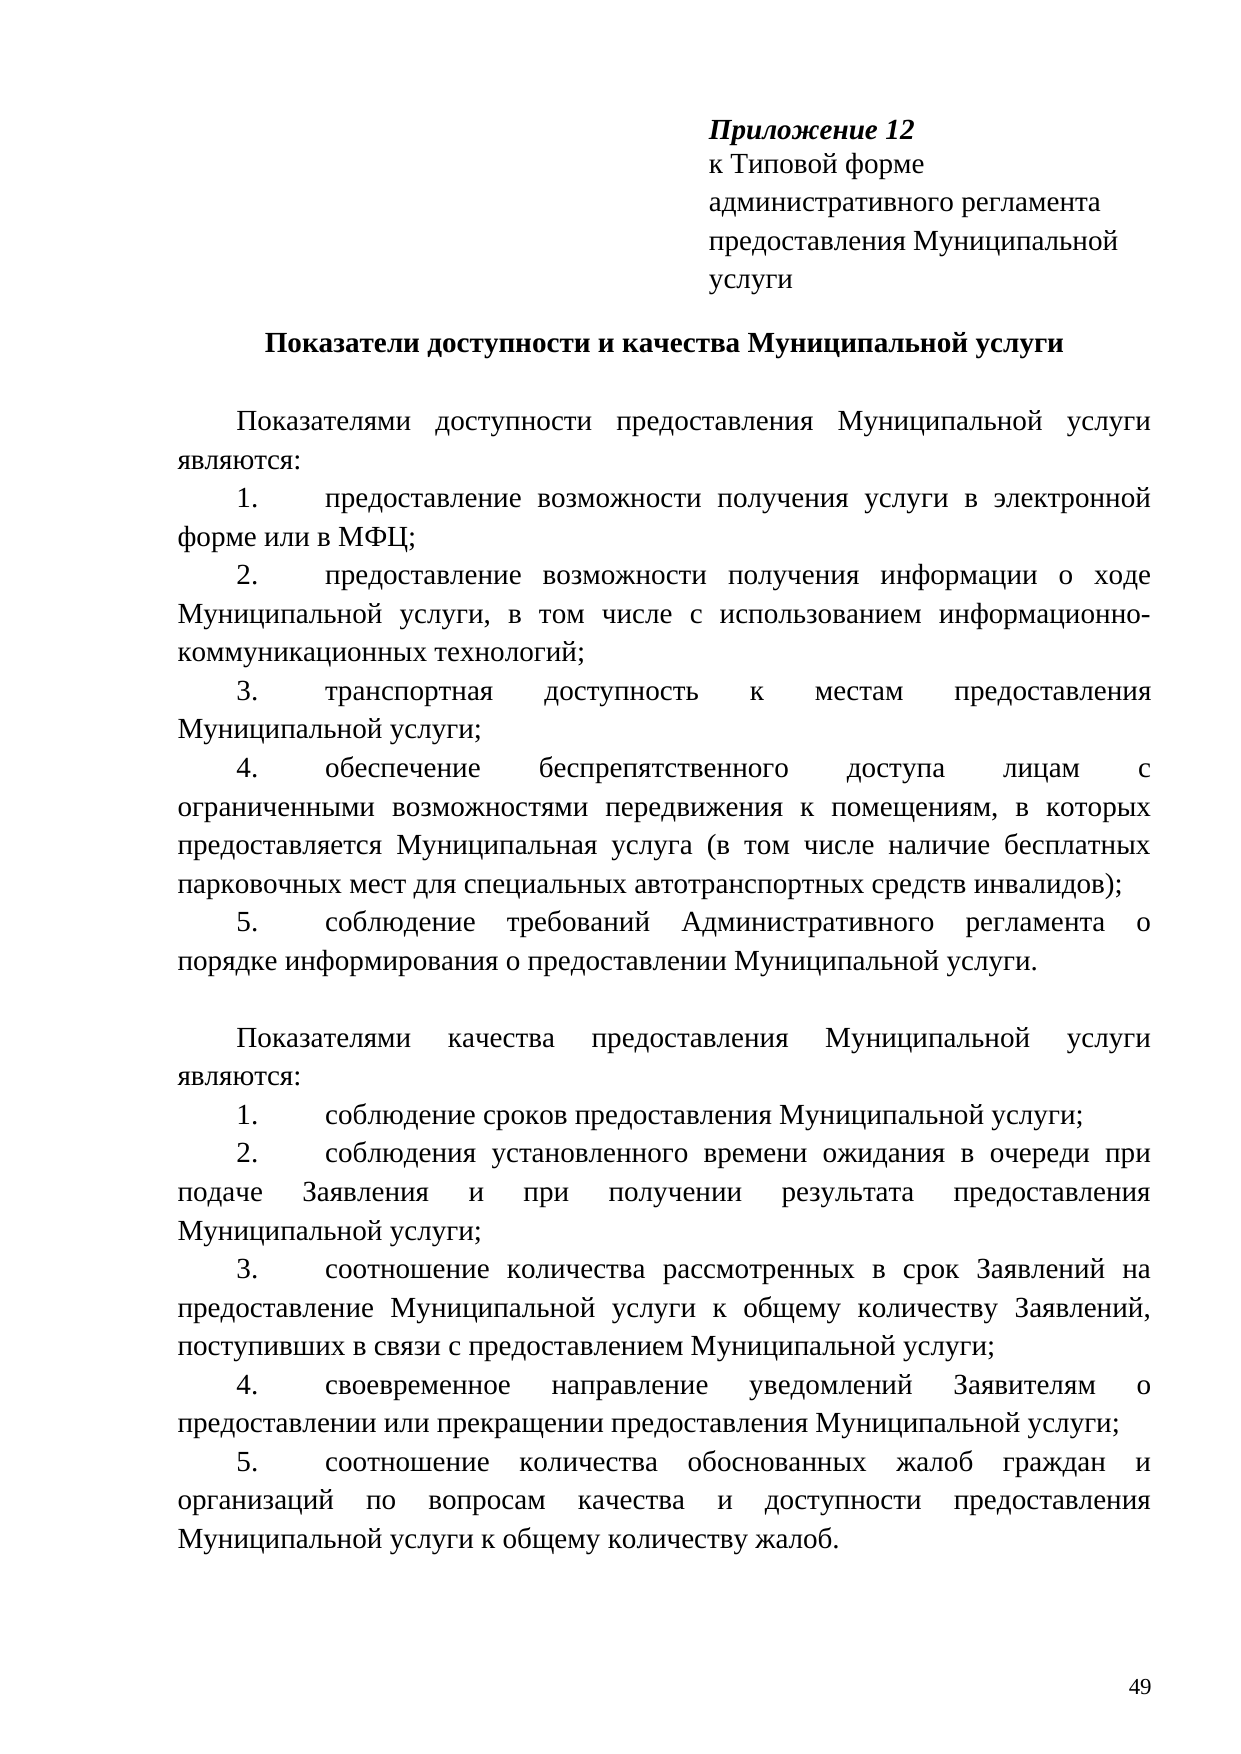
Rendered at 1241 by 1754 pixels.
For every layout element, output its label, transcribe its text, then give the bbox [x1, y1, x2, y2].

list предоставление возможности получения услуги в электронной форме или в МФЦ; [177, 480, 1152, 552]
text Приложение 12 [709, 112, 1152, 146]
text соотношение количества рассмотренных в срок Заявлений на предоставление Муниципальной услуги к общему количеству Заявлений, поступивших в связи с предоставлением Муниципальной услуги; [177, 1251, 1152, 1362]
text своевременное направление уведомлений Заявителям о предоставлении или прекращении предоставления Муниципальной услуги; [177, 1367, 1152, 1439]
list соблюдение сроков предоставления Муниципальной услуги; [177, 1097, 1152, 1131]
text соотношение количества обоснованных жалоб граждан и организаций по вопросам качества и доступности предоставления Муниципальной услуги к общему количеству жалоб. [177, 1444, 1152, 1554]
text транспортная доступность к местам предоставления Муниципальной услуги; [177, 673, 1152, 745]
text Показателями качества предоставления Муниципальной услуги являются: [177, 1020, 1152, 1092]
text к Типовой форме административного регламента предоставления Муниципальной услуги [709, 146, 1152, 295]
text предоставление возможности получения информации о ходе Муниципальной услуги, в том числе с использованием информационно-коммуникационных технологий; [177, 557, 1152, 668]
text Показателями доступности предоставления Муниципальной услуги являются: [177, 403, 1152, 475]
subtitle Показатели доступности и качества Муниципальной услуги [177, 325, 1152, 358]
text обеспечение беспрепятственного доступа лицам с ограниченными возможностями передвижения к помещениям, в которых предоставляется Муниципальная услуга (в том числе наличие бесплатных парковочных мест для специальных автотранспортных средств инвалидов); [177, 750, 1152, 899]
text соблюдение требований Административного регламента о порядке информирования о предоставлении Муниципальной услуги. [177, 904, 1152, 976]
text соблюдения установленного времени ожидания в очереди при подаче Заявления и при получении результата предоставления Муниципальной услуги; [177, 1136, 1152, 1246]
